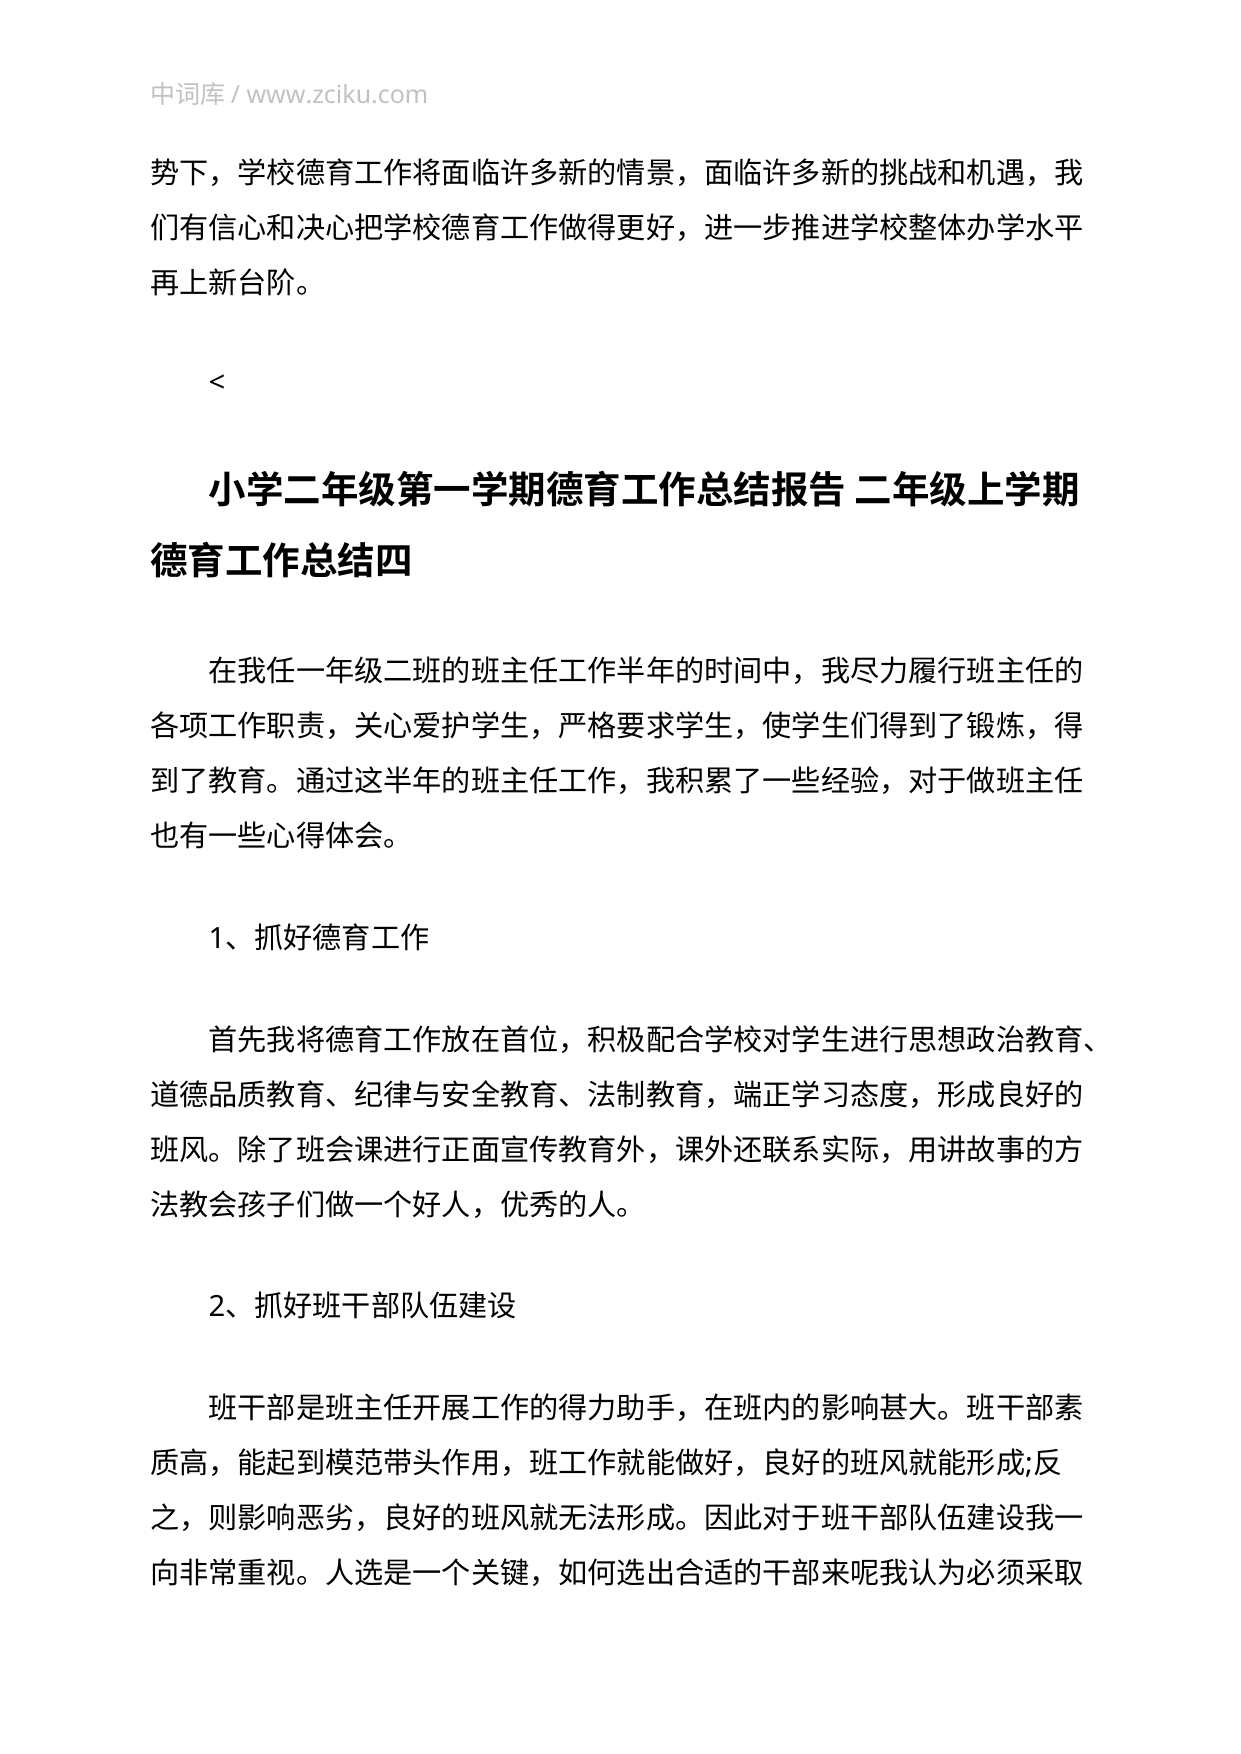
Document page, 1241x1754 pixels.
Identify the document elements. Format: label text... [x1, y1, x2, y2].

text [150, 150, 1090, 302]
text 小学二年级第一学期德育工作总结报告 二年级上学期德育工作总结四 [150, 460, 1090, 585]
text 首先我将德育工作放在首位，积极配合学校对学生进行思想政治教育、道德品质教育、纪律与安全教育、法制教育，端正学习态度，形成良好的班风。除了班会课进行正面宣传教育外，课外还联系实际，用讲故事的方法教会孩子们做一个好人，优秀的人。 [150, 1016, 1090, 1223]
text 2、抓好班干部队伍建设 [150, 1283, 1090, 1325]
text 1、抓好德育工作 [150, 914, 1090, 957]
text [150, 1385, 1090, 1592]
text 在我任一年级二班的班主任工作半年的时间中，我尽力履行班主任的各项工作职责，关心爱护学生，严格要求学生，使学生们得到了锻炼，得到了教育。通过这半年的班主任工作，我积累了一些经验，对于做班主任也有一些心得体会。 [150, 648, 1090, 855]
text < [150, 362, 1090, 401]
